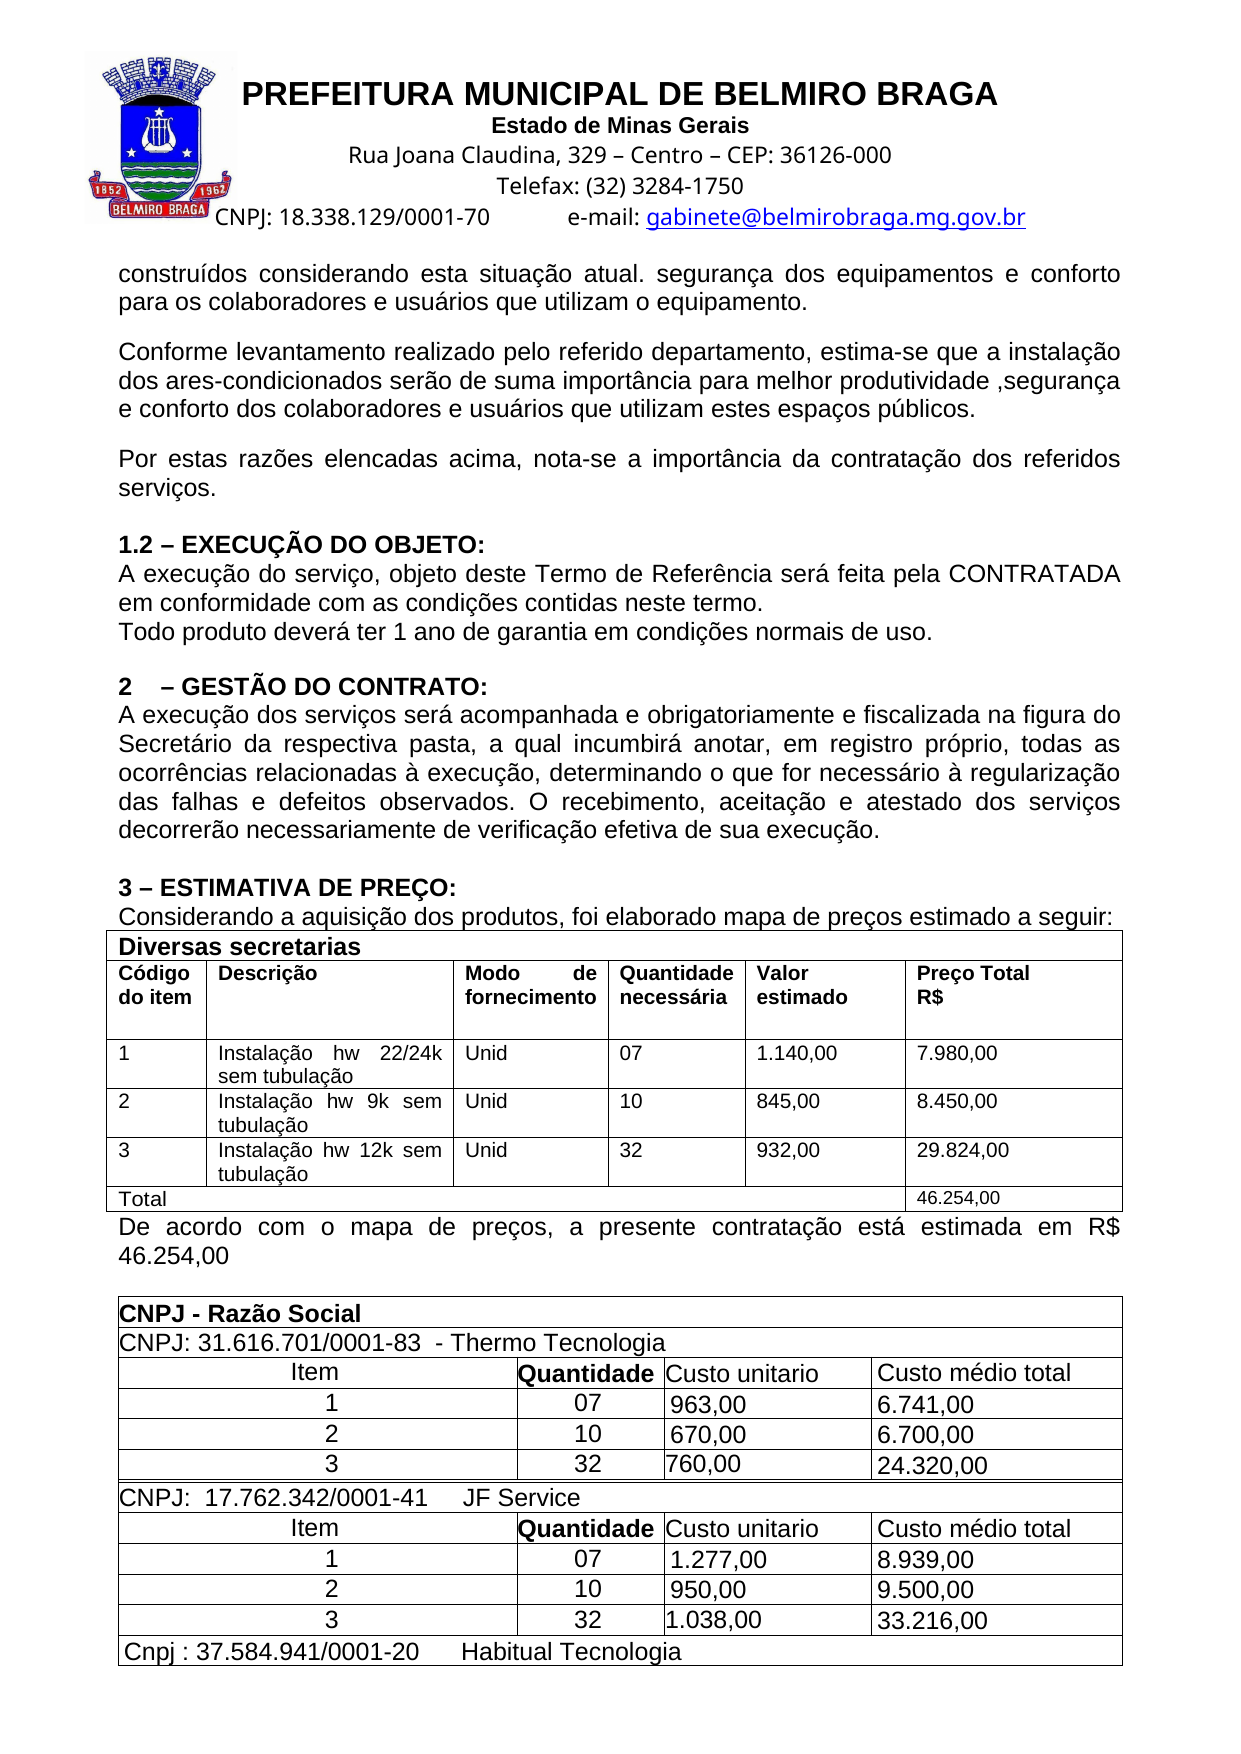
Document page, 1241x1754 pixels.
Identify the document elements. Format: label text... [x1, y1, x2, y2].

table_cell 2 [119, 1419, 517, 1449]
table_cell Unid [454, 1089, 608, 1137]
table_cell 1.277,00 [665, 1544, 871, 1574]
table_cell Instalação hw 9k sem tubulação [207, 1089, 453, 1137]
table_cell CNPJ: 31.616.701/0001-83 - Thermo Tecnologia [119, 1328, 1122, 1357]
table_cell Instalação hw 12k sem tubulação [207, 1138, 453, 1186]
table_cell 07 [609, 1040, 745, 1088]
table_cell 2 [107, 1089, 206, 1137]
table_cell Custo unitario [665, 1358, 871, 1388]
table_cell Unid [454, 1040, 608, 1088]
table_cell 10 [609, 1089, 745, 1137]
text Por estas razões elencadas acima, nota-se a importância da contratação dos referidos serviços. [118, 444, 1122, 502]
table_cell Valor estimado [746, 961, 905, 1039]
table_cell 3 [119, 1450, 517, 1479]
table_cell 670,00 [665, 1419, 871, 1449]
table_cell 963,00 [665, 1389, 871, 1418]
table_cell 760,00 [665, 1450, 871, 1479]
table_cell 1 [119, 1389, 517, 1418]
table_cell 1 [107, 1040, 206, 1088]
text Considerando a aquisição dos produtos, foi elaborado mapa de preços estimado a seguir: [118, 902, 1122, 930]
text A execução dos serviços será acompanhada e obrigatoriamente e fiscalizada na figura do Secretário da respectiva pasta, a qual incumbirá anotar, em registro próprio, todas as ocorrências relacionadas à execução, determinando o que for necessário à regularização das falhas e defeitos observados. O recebimento, aceitação e atestado dos serviços decorrerão necessariamente de verificação efetiva de sua execução. [118, 700, 1122, 844]
table_cell 2 [119, 1575, 517, 1604]
text A execução do serviço, objeto deste Termo de Referência será feita pela CONTRATADA em conformidade com as condições contidas neste termo. [118, 559, 1122, 617]
table_cell 46.254,00 [906, 1187, 1122, 1211]
table_header Diversas secretarias [107, 931, 1122, 960]
text De acordo com o mapa de preços, a presente contratação está estimada em R$ 46.254,00 [118, 1212, 1122, 1270]
table_cell 24.320,00 [872, 1450, 1122, 1479]
table_cell Descrição [207, 961, 453, 1039]
table_cell 3 [119, 1605, 517, 1635]
text Conforme levantamento realizado pelo referido departamento, estima-se que a instalação dos ares-condicionados serão de suma importância para melhor produtividade ,segurança e conforto dos colaboradores e usuários que utilizam estes espaços públicos. [118, 337, 1122, 423]
table_cell Item [119, 1513, 517, 1543]
table_cell 10 [518, 1419, 664, 1449]
table_cell Código do item [107, 961, 206, 1039]
table_cell 7.980,00 [906, 1040, 1122, 1088]
table_cell 33.216,00 [872, 1605, 1122, 1635]
list – EXECUÇÃO DO OBJETO: [118, 530, 1122, 559]
table_cell Unid [454, 1138, 608, 1186]
list – GESTÃO DO CONTRATO: [118, 672, 1122, 700]
table_cell Total [107, 1187, 905, 1211]
table_cell Instalação hw 22/24k sem tubulação [207, 1040, 453, 1088]
table_cell Custo médio total [872, 1513, 1122, 1543]
table_cell 3 [107, 1138, 206, 1186]
table_cell 07 [518, 1389, 664, 1418]
text Todo produto deverá ter 1 ano de garantia em condições normais de uso. [118, 617, 1122, 645]
table_cell 8.450,00 [906, 1089, 1122, 1137]
picture [232, 212, 238, 224]
table_cell 1 [119, 1544, 517, 1574]
table_cell Custo unitario [665, 1513, 871, 1543]
table_cell Cnpj : 37.584.941/0001-20 Habitual Tecnologia [119, 1636, 1122, 1665]
table_cell Quantidade necessária [609, 961, 745, 1039]
table_cell Quantidade [518, 1358, 664, 1388]
table_cell CNPJ: 17.762.342/0001-41 JF Service [119, 1483, 1122, 1512]
table_cell Custo médio total [872, 1358, 1122, 1388]
table_cell 10 [518, 1575, 664, 1604]
table_cell Preço Total R$ [906, 961, 1122, 1039]
table_cell 32 [518, 1605, 664, 1635]
table_cell 9.500,00 [872, 1575, 1122, 1604]
table_cell 6.700,00 [872, 1419, 1122, 1449]
table_cell 32 [518, 1450, 664, 1479]
text 3 – ESTIMATIVA DE PREÇO: [118, 873, 1122, 902]
table_cell Item [119, 1358, 517, 1388]
table_cell Quantidade [518, 1513, 664, 1543]
table_cell 8.939,00 [872, 1544, 1122, 1574]
table_cell 29.824,00 [906, 1138, 1122, 1186]
table_cell 07 [518, 1544, 664, 1574]
table_cell 950,00 [665, 1575, 871, 1604]
table_cell 845,00 [746, 1089, 905, 1137]
table_cell 932,00 [746, 1138, 905, 1186]
picture [84, 51, 238, 224]
table_header CNPJ - Razão Social [119, 1297, 1122, 1327]
table_cell 32 [609, 1138, 745, 1186]
table_cell 6.741,00 [872, 1389, 1122, 1418]
table_cell 1.038,00 [665, 1605, 871, 1635]
table_cell Modo de fornecimento [454, 961, 608, 1039]
table_cell 1.140,00 [746, 1040, 905, 1088]
